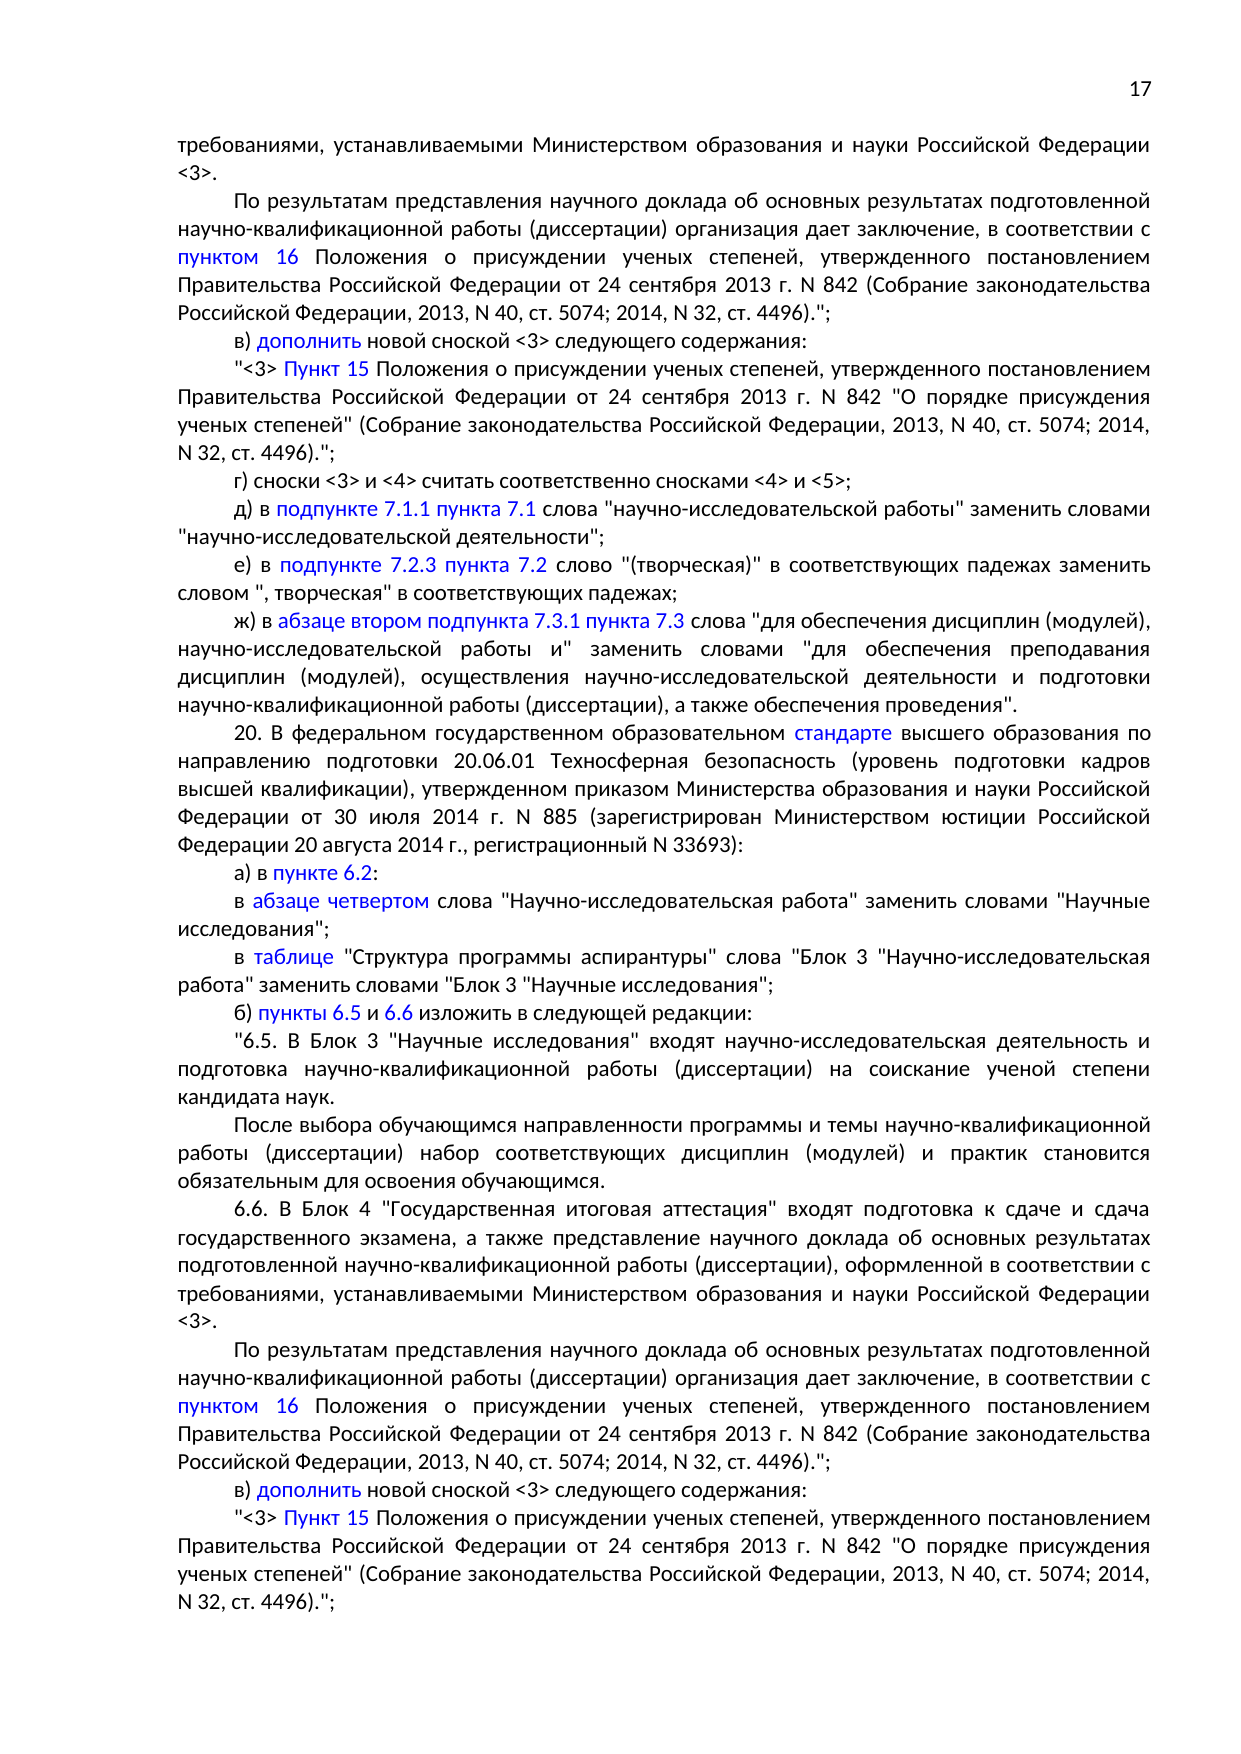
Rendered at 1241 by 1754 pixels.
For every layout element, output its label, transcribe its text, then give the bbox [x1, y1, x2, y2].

text По результатам представления научного доклада об основных результатах подготовленной научно-квалификационной работы (диссертации) организация дает заключение, в соответствии с пунктом 16 Положения о присуждении ученых степеней, утвержденного постановлением Правительства Российской Федерации от 24 сентября 2013 г. N 842 (Собрание законодательства Российской Федерации, 2013, N 40, ст. 5074; 2014, N 32, ст. 4496)."; [177, 1335, 1152, 1475]
text в) дополнить новой сноской <3> следующего содержания: [177, 326, 1152, 354]
text По результатам представления научного доклада об основных результатах подготовленной научно-квалификационной работы (диссертации) организация дает заключение, в соответствии с пунктом 16 Положения о присуждении ученых степеней, утвержденного постановлением Правительства Российской Федерации от 24 сентября 2013 г. N 842 (Собрание законодательства Российской Федерации, 2013, N 40, ст. 5074; 2014, N 32, ст. 4496)."; [177, 186, 1152, 326]
text После выбора обучающимся направленности программы и темы научно-квалификационной работы (диссертации) набор соответствующих дисциплин (модулей) и практик становится обязательным для освоения обучающимся. [177, 1111, 1152, 1194]
text а) в пункте 6.2: [177, 858, 1152, 886]
text "<3> Пункт 15 Положения о присуждении ученых степеней, утвержденного постановлением Правительства Российской Федерации от 24 сентября 2013 г. N 842 "О порядке присуждения ученых степеней" (Собрание законодательства Российской Федерации, 2013, N 40, ст. 5074; 2014, N 32, ст. 4496)."; [177, 354, 1152, 466]
text в) дополнить новой сноской <3> следующего содержания: [177, 1475, 1152, 1503]
text "<3> Пункт 15 Положения о присуждении ученых степеней, утвержденного постановлением Правительства Российской Федерации от 24 сентября 2013 г. N 842 "О порядке присуждения ученых степеней" (Собрание законодательства Российской Федерации, 2013, N 40, ст. 5074; 2014, N 32, ст. 4496)."; [177, 1503, 1152, 1615]
text б) пункты 6.5 и 6.6 изложить в следующей редакции: [177, 998, 1152, 1026]
text ж) в абзаце втором подпункта 7.3.1 пункта 7.3 слова "для обеспечения дисциплин (модулей), научно-исследовательской работы и" заменить словами "для обеспечения преподавания дисциплин (модулей), осуществления научно-исследовательской деятельности и подготовки научно-квалификационной работы (диссертации), а также обеспечения проведения". [177, 606, 1152, 718]
text 20. В федеральном государственном образовательном стандарте высшего образования по направлению подготовки 20.06.01 Техносферная безопасность (уровень подготовки кадров высшей квалификации), утвержденном приказом Министерства образования и науки Российской Федерации от 30 июля 2014 г. N 885 (зарегистрирован Министерством юстиции Российской Федерации 20 августа 2014 г., регистрационный N 33693): [177, 718, 1152, 858]
text в абзаце четвертом слова "Научно-исследовательская работа" заменить словами "Научные исследования"; [177, 886, 1152, 942]
text в таблице "Структура программы аспирантуры" слова "Блок 3 "Научно-исследовательская работа" заменить словами "Блок 3 "Научные исследования"; [177, 942, 1152, 998]
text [177, 130, 1152, 186]
text д) в подпункте 7.1.1 пункта 7.1 слова "научно-исследовательской работы" заменить словами "научно-исследовательской деятельности"; [177, 494, 1152, 550]
text е) в подпункте 7.2.3 пункта 7.2 слово "(творческая)" в соответствующих падежах заменить словом ", творческая" в соответствующих падежах; [177, 550, 1152, 606]
text г) сноски <3> и <4> считать соответственно сносками <4> и <5>; [177, 466, 1152, 494]
text "6.5. В Блок 3 "Научные исследования" входят научно-исследовательская деятельность и подготовка научно-квалификационной работы (диссертации) на соискание ученой степени кандидата наук. [177, 1026, 1152, 1111]
